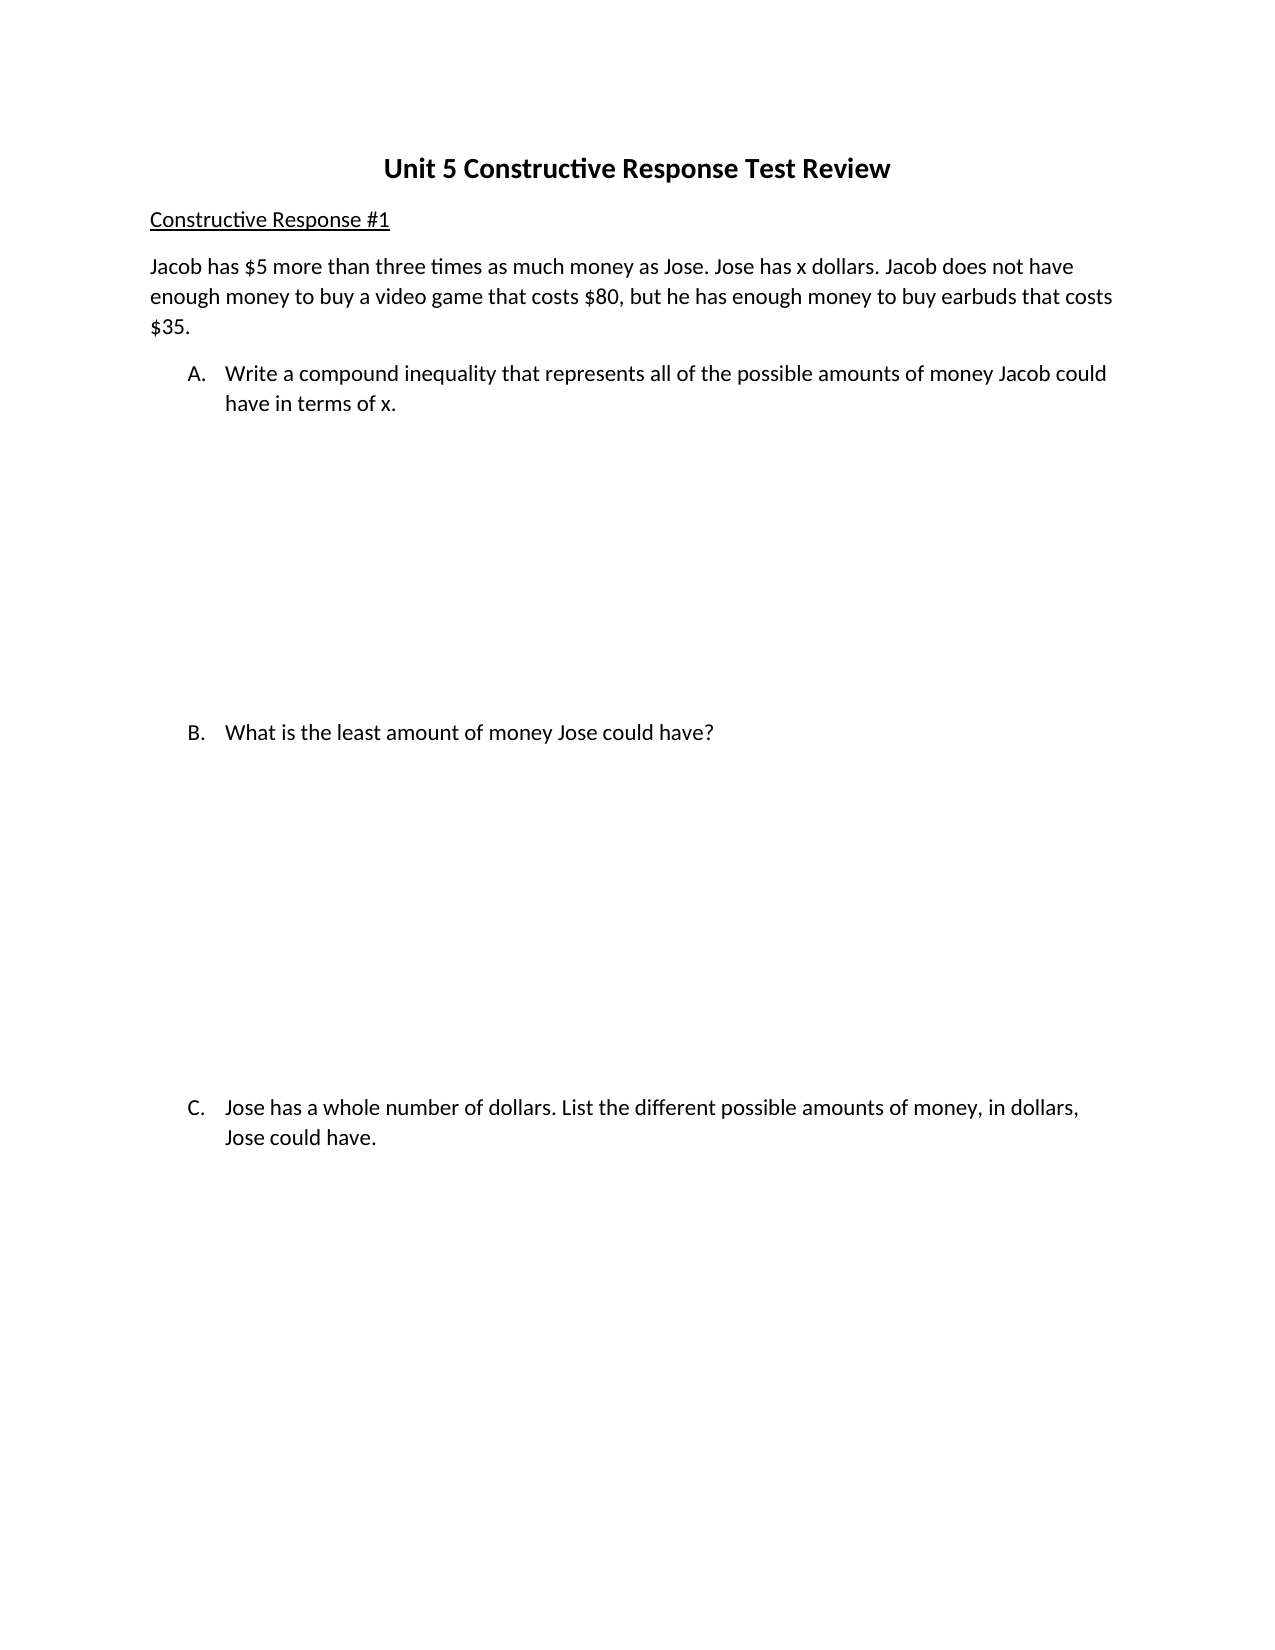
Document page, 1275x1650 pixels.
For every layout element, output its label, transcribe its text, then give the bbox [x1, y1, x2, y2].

list Jose has a whole number of dollars. List the different possible amounts of money, in dollars, Jose could have. [187, 1093, 1125, 1151]
list What is the least amount of money Jose could have? [187, 718, 1125, 746]
text Unit 5 Constructive Response Test Review [150, 150, 1125, 186]
text Jacob has $5 more than three times as much money as Jose. Jose has x dollars. Jacob does not have enough money to buy a video game that costs $80, but he has enough money to buy earbuds that costs $35. [150, 252, 1125, 340]
text Constructive Response #1 [150, 205, 1125, 233]
list Write a compound inequality that represents all of the possible amounts of money Jacob could have in terms of x. [187, 359, 1125, 417]
